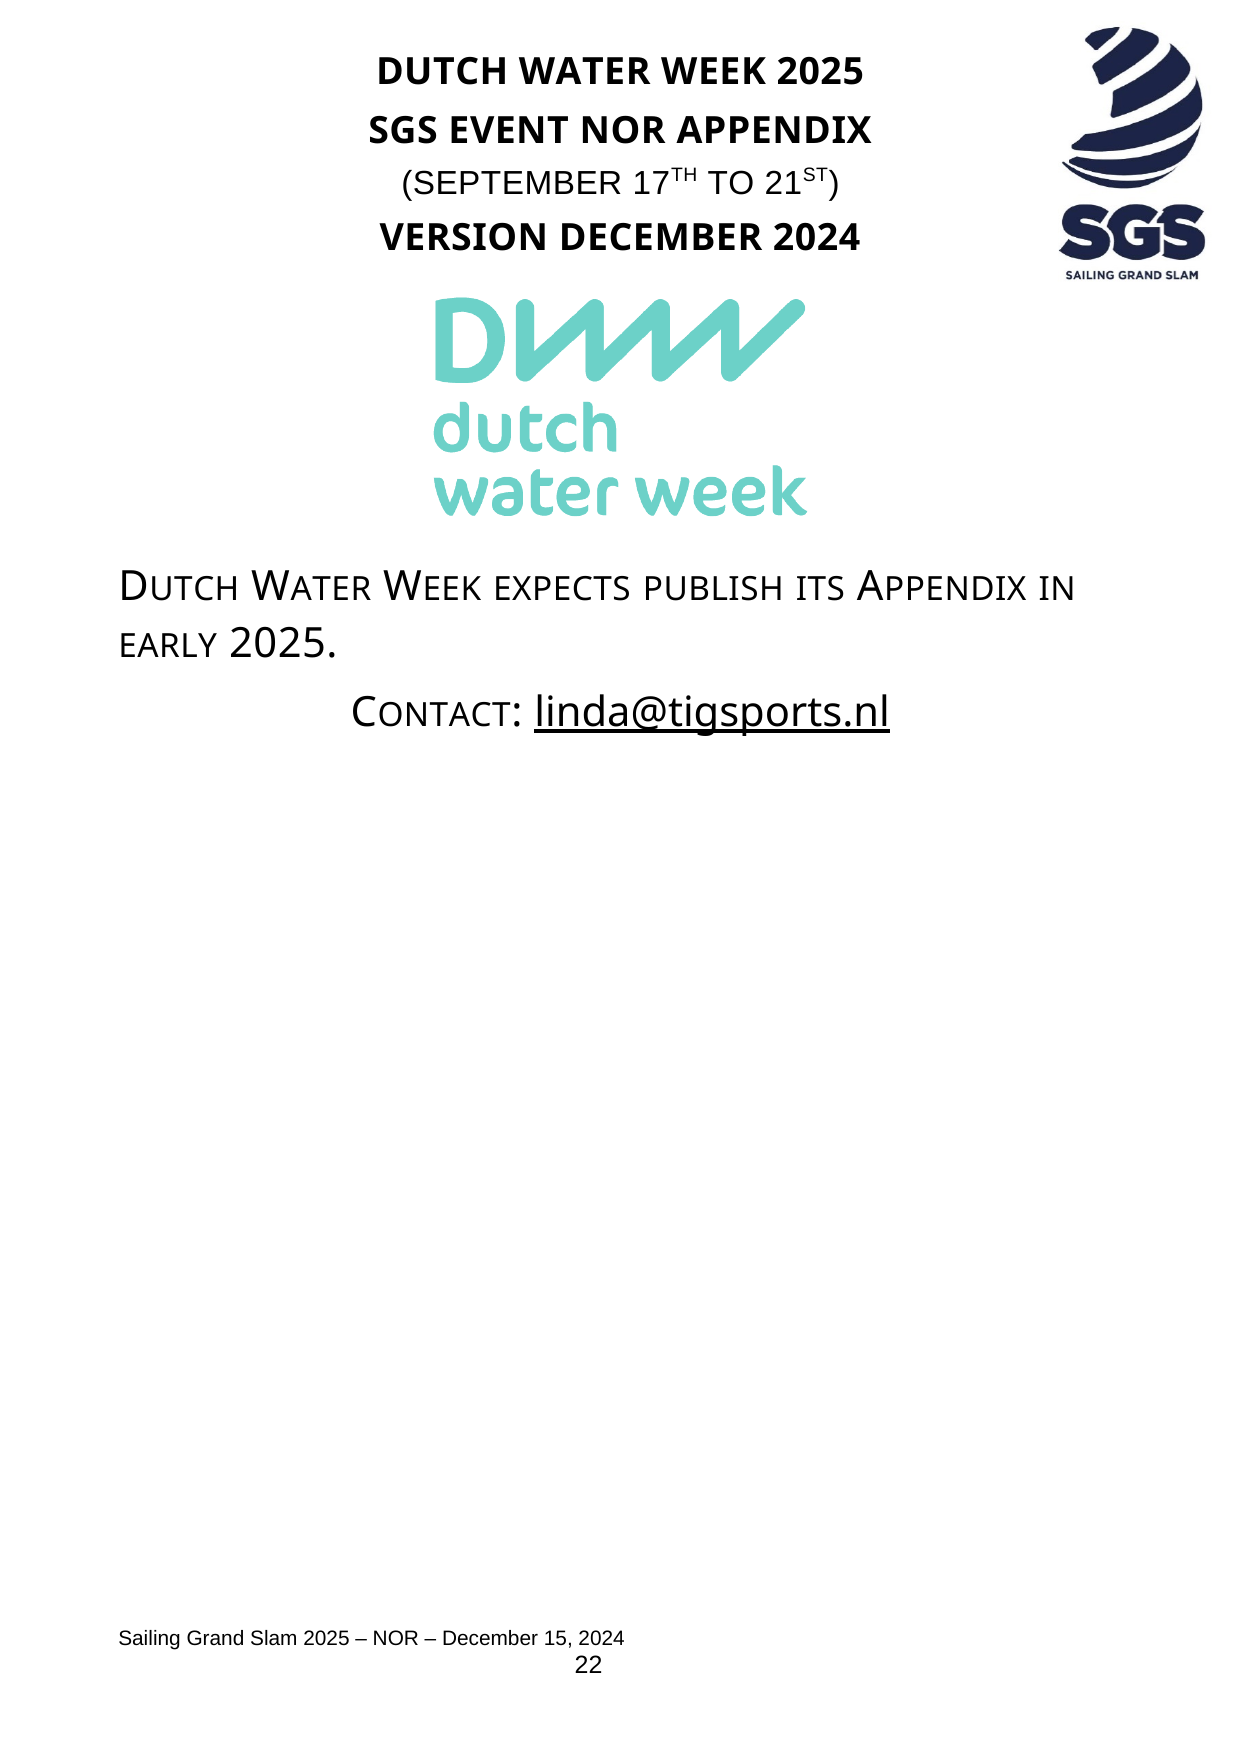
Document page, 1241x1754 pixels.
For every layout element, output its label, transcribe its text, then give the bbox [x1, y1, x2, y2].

text Contact: linda@tigsports.nl [118, 682, 1122, 738]
title (SEPTEMBER 17TH TO 21ST) [118, 163, 1046, 202]
text Dutch Water Week expects publish its Appendix in early 2025. [118, 556, 1122, 669]
title DUTCH WATER WEEK 2025 [118, 44, 1046, 95]
title VERSION DECEMBER 2024 [118, 210, 1046, 261]
picture [1046, 21, 1214, 291]
picture [405, 269, 835, 544]
title SGS EVENT NOR APPENDIX [118, 104, 1046, 155]
